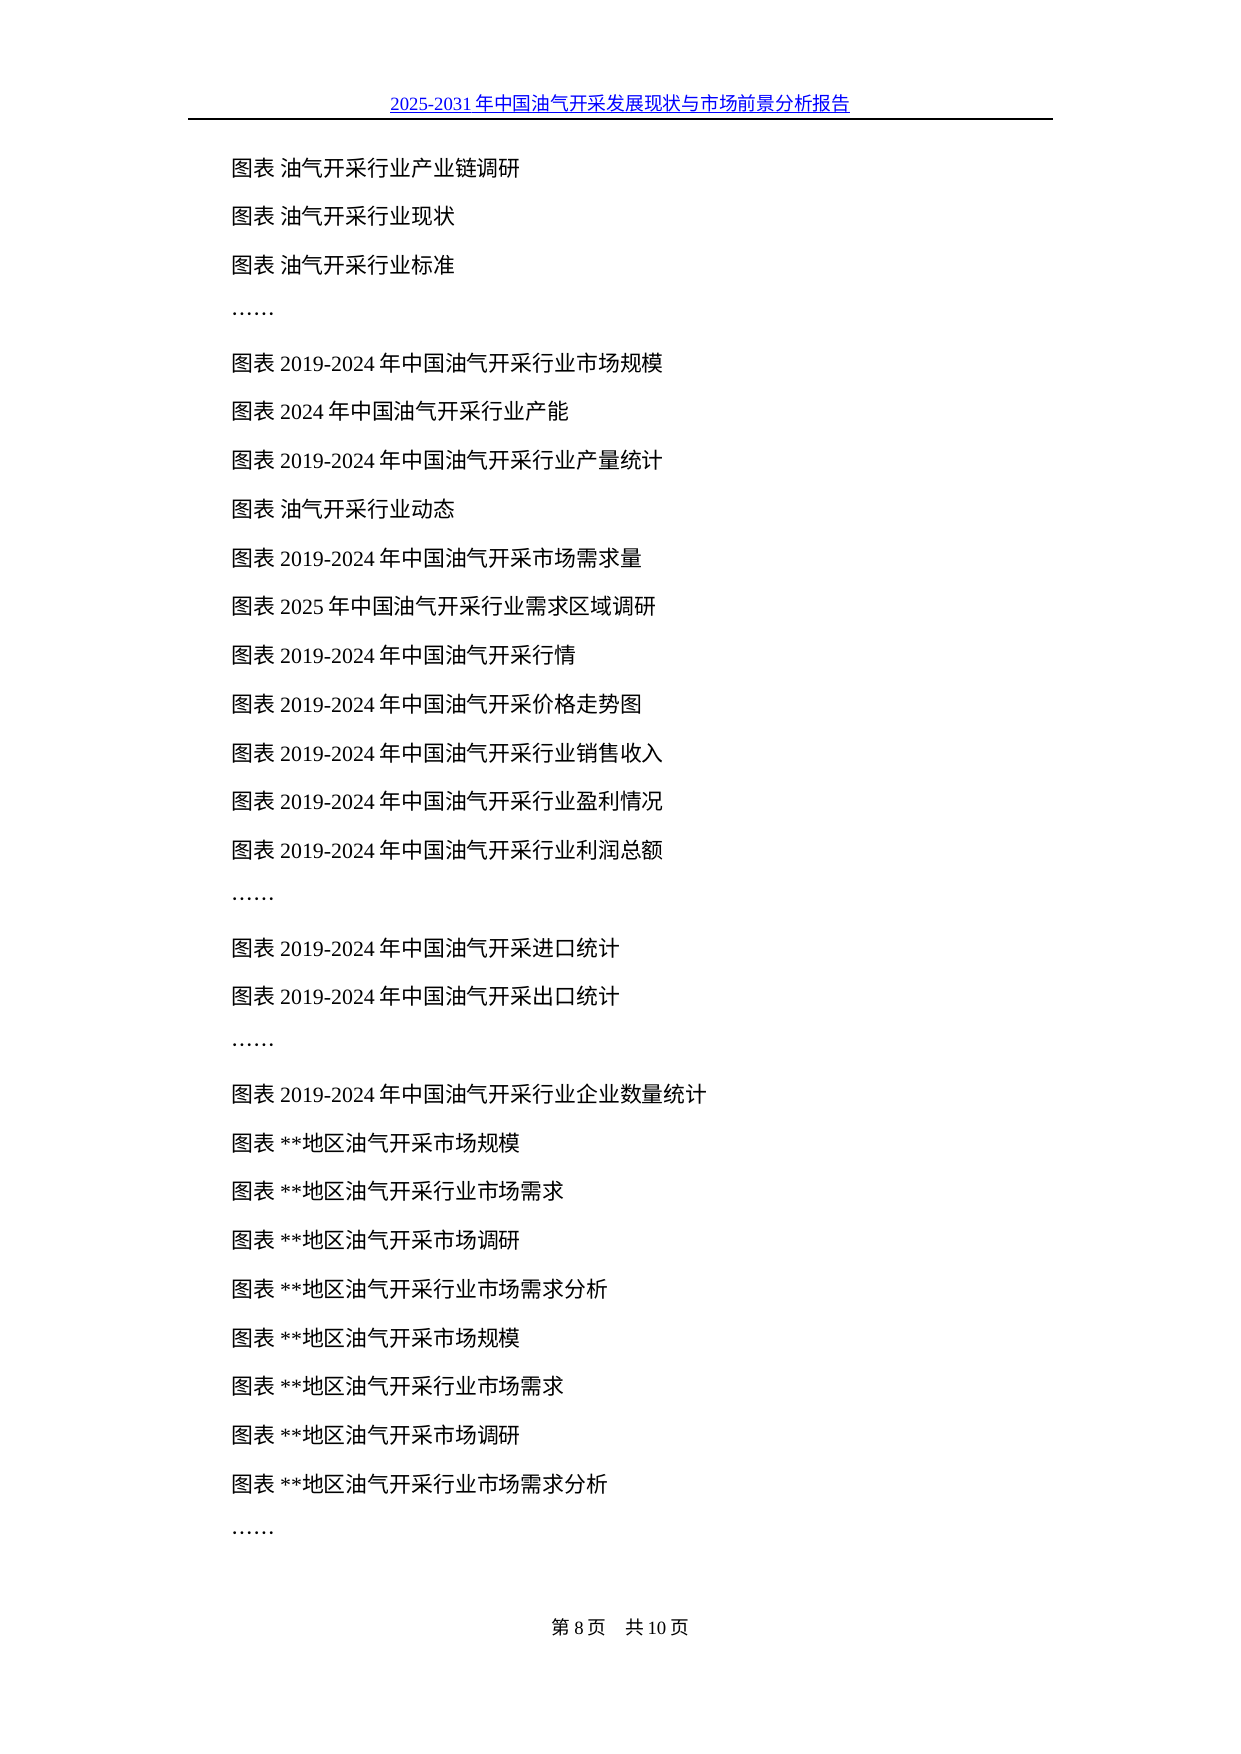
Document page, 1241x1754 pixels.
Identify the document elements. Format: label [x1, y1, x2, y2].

text [187, 150, 1053, 1548]
